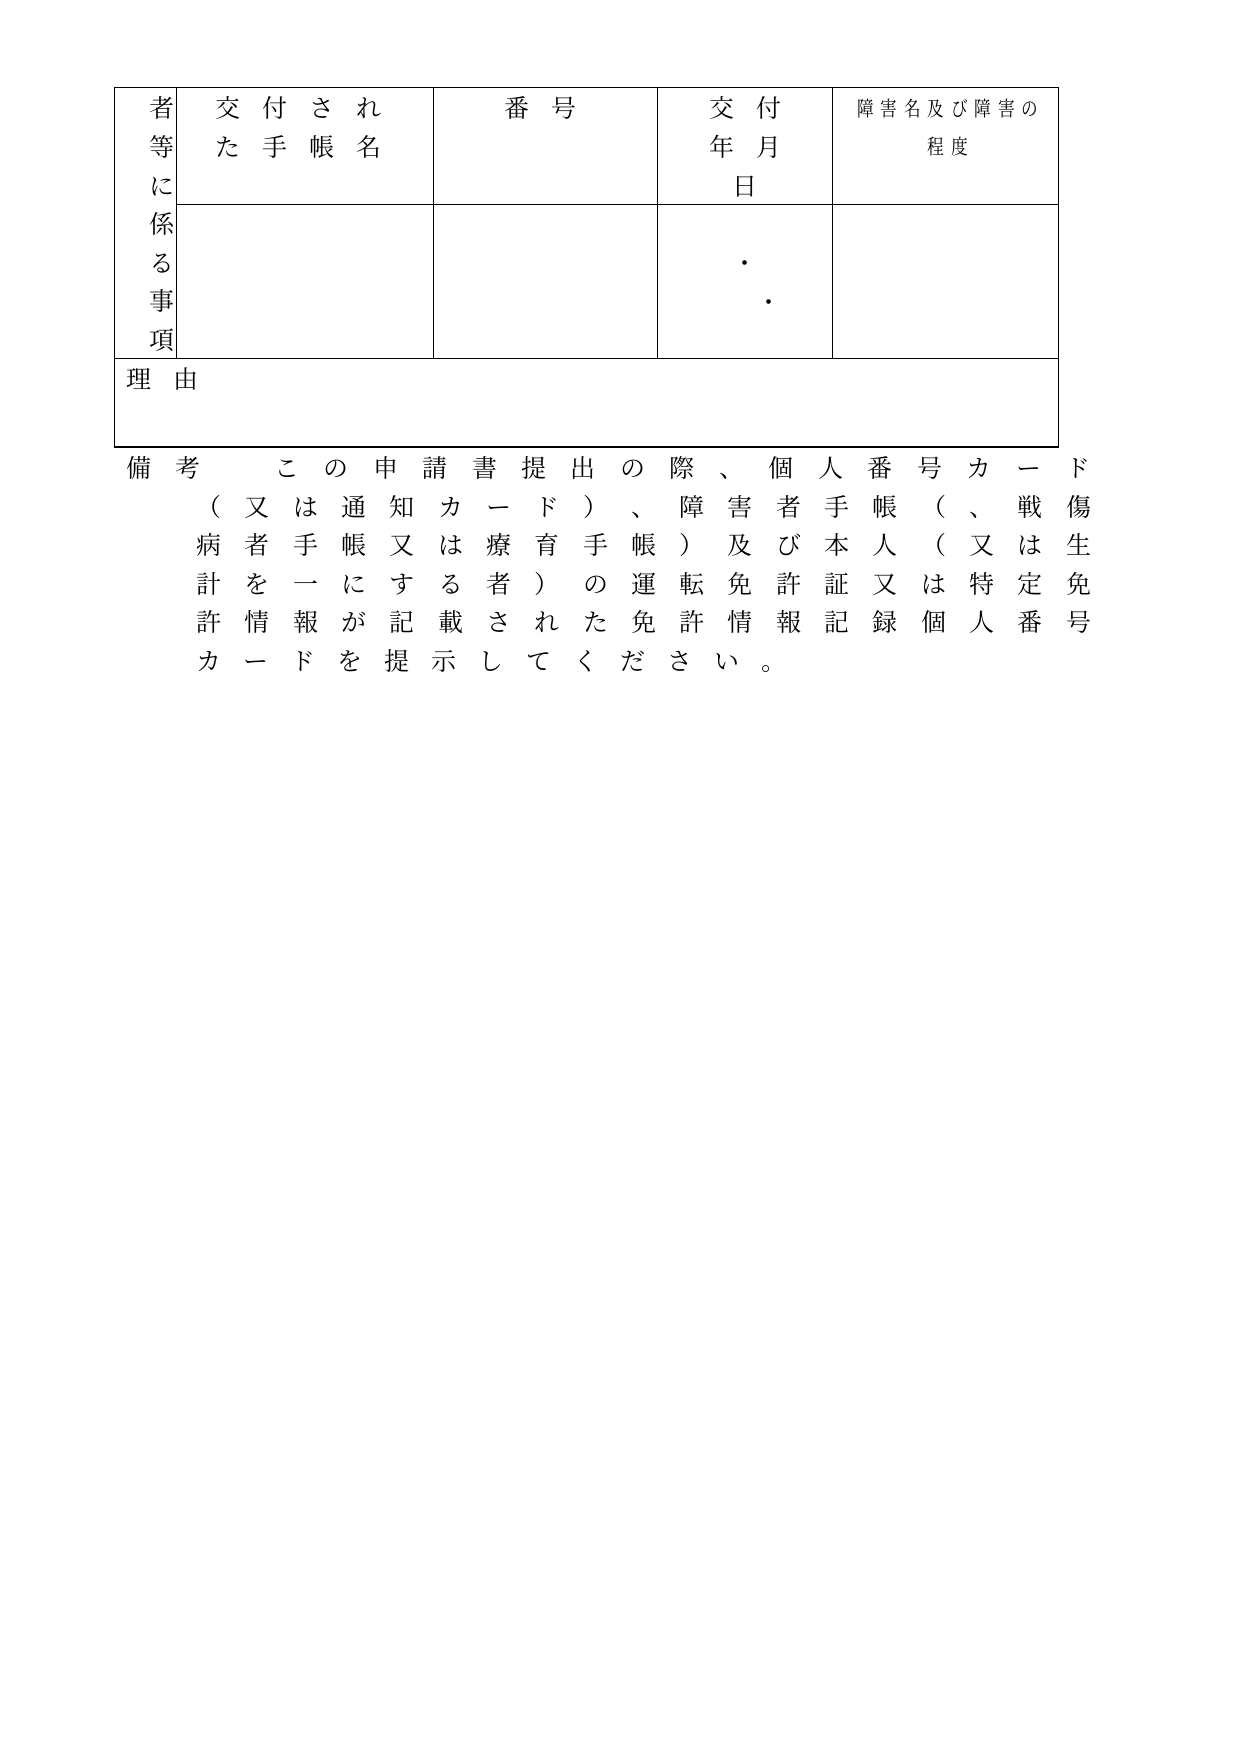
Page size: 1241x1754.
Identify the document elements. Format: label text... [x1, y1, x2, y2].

table_cell [177, 205, 433, 358]
table_cell [434, 205, 657, 358]
table_cell ・ ・ [658, 205, 832, 358]
text 備考 この申請書提出の際、個人番号カード（又は通知カード）、障害者手帳（、戦傷病者手帳又は療育手帳）及び本人（又は生計を一にする者）の運転免許証又は特定免許情報が記載された免許情報記録個人番号カードを提示してください。 [126, 447, 1114, 679]
table_cell 交付された手帳名 [177, 88, 433, 203]
table_cell 交付年月日 [658, 88, 832, 203]
table_cell 理由 [115, 359, 1058, 446]
table_cell [833, 205, 1058, 358]
table_cell 障害名及び障害の程度 [833, 88, 1058, 203]
table_cell 番号 [434, 88, 657, 203]
